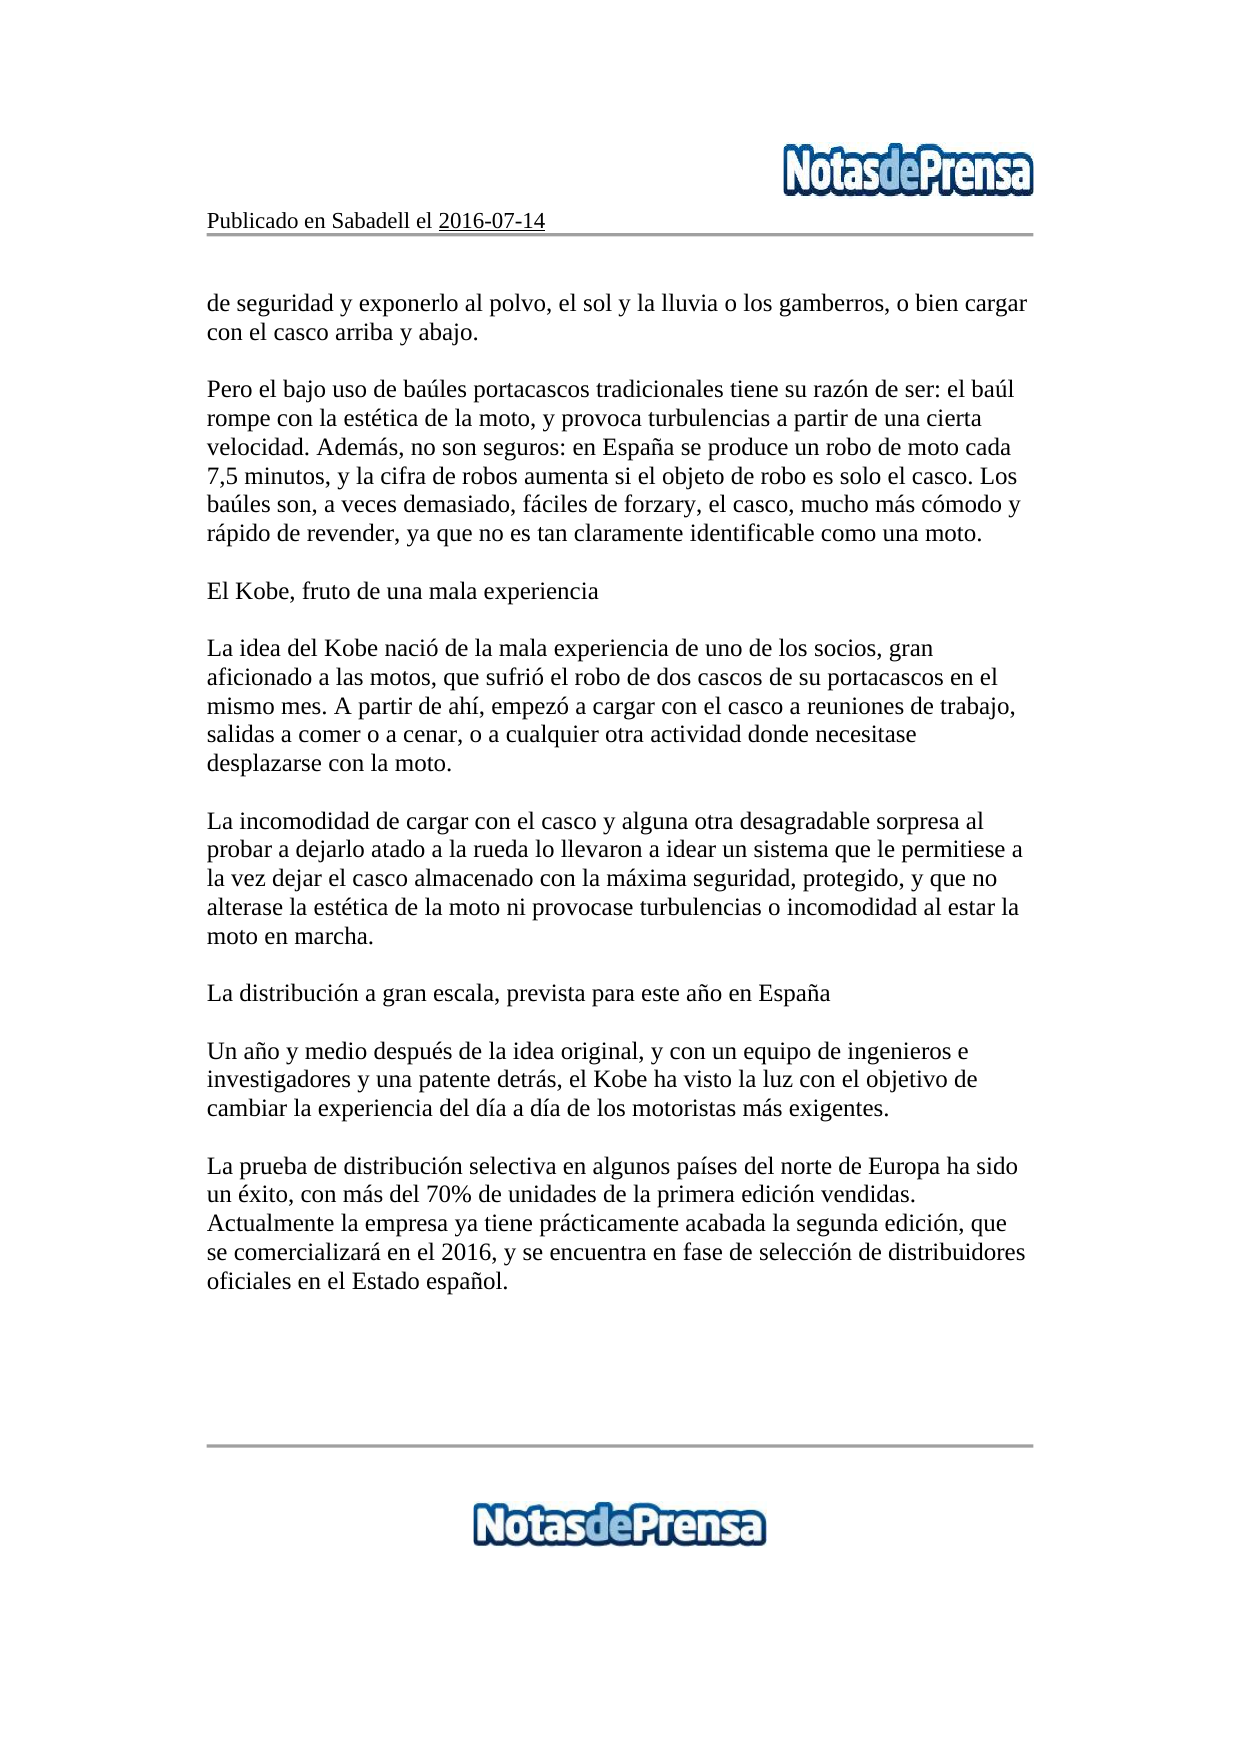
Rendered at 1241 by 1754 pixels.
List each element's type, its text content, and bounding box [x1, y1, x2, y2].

picture [783, 142, 1034, 199]
picture [473, 1501, 767, 1548]
